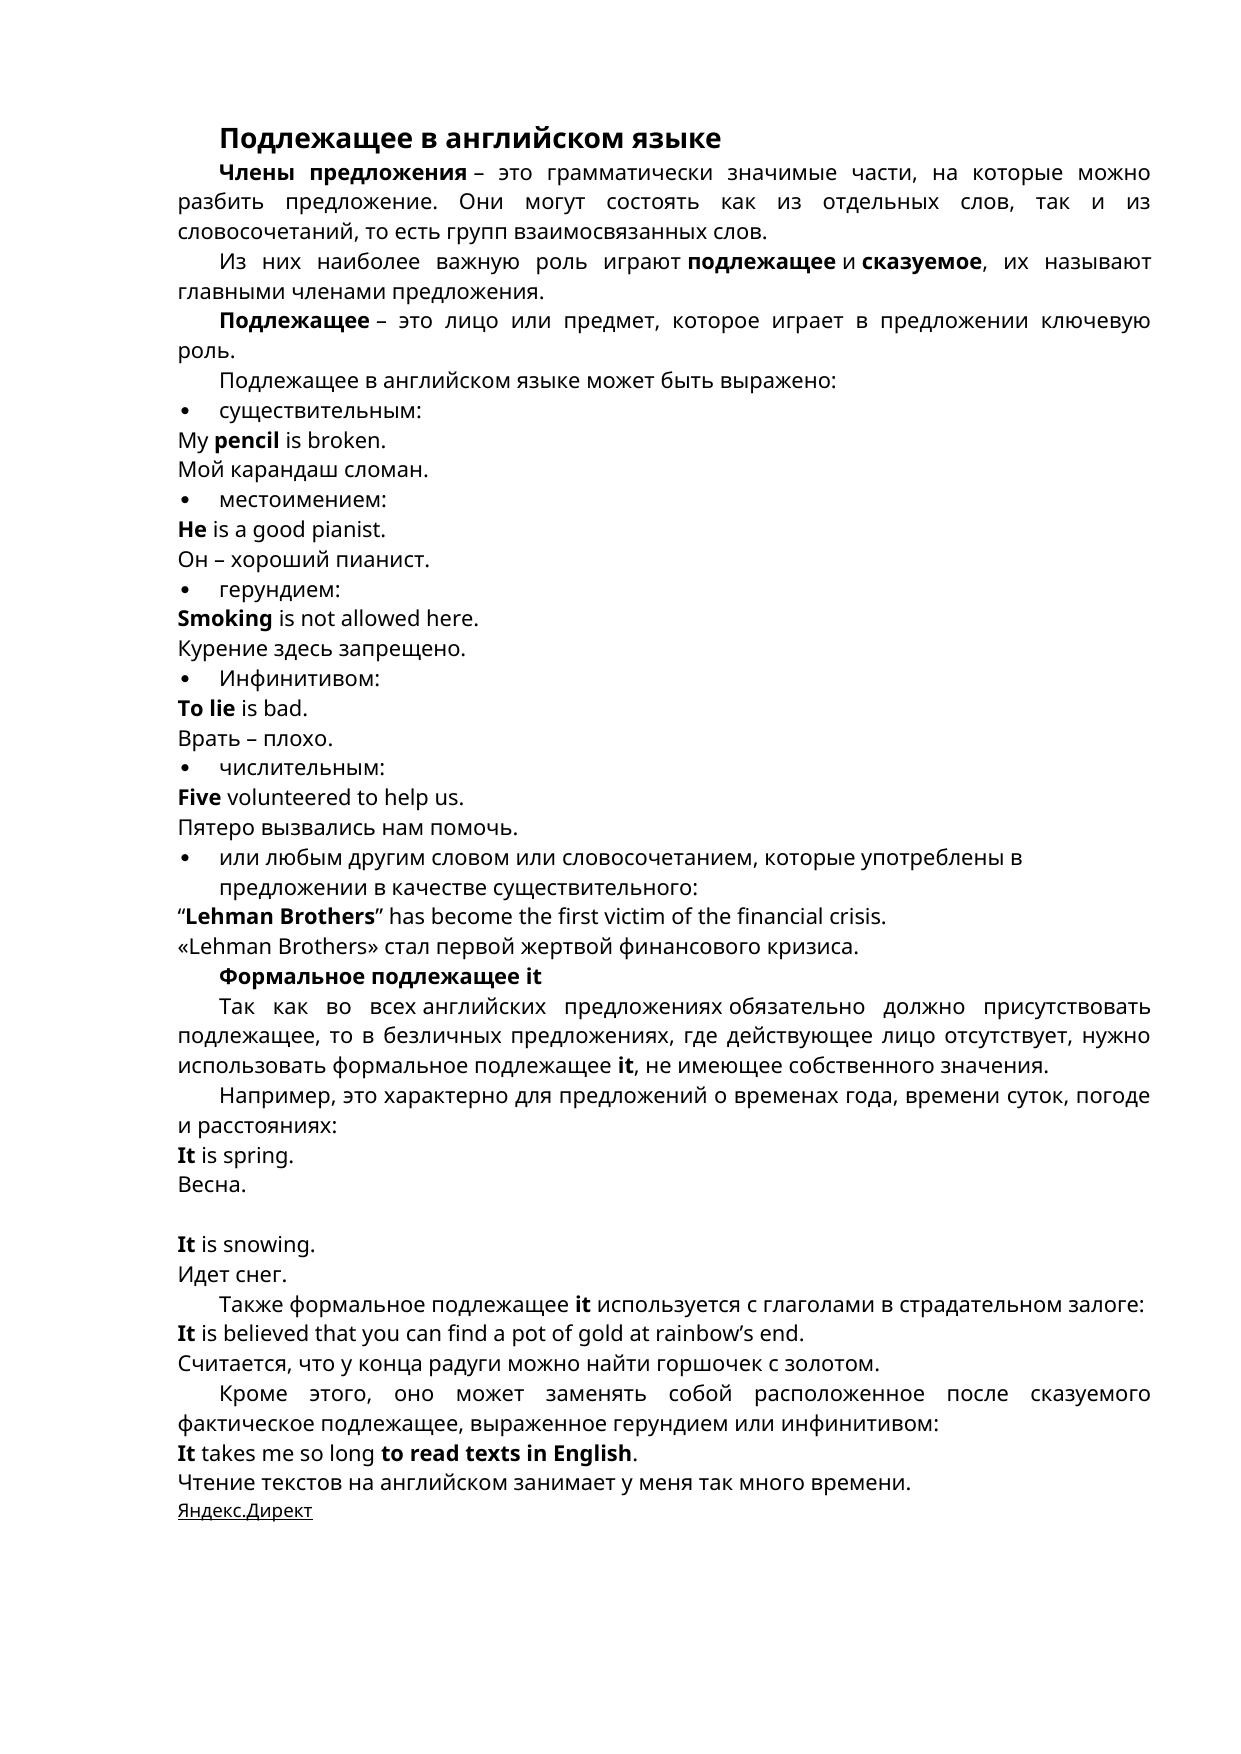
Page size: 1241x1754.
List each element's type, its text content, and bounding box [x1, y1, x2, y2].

text It is believed that you can find a pot of gold at rainbow’s end. Считается, что у конца радуги можно найти горшочек с золотом. [177, 1318, 1152, 1378]
text He is a good pianist. Он – хороший пианист. [177, 514, 1152, 573]
text My pencil is broken. Мой карандаш сломан. [177, 424, 1152, 484]
text Также формальное подлежащее it используется с глаголами в страдательном залоге: [177, 1288, 1152, 1318]
list местоимением: [181, 484, 1152, 514]
text Five volunteered to help us. Пятеро вызвались нам помочь. [177, 782, 1152, 842]
list существительным: [181, 395, 1152, 424]
text To lie is bad. Врать – плохо. [177, 693, 1152, 752]
list или любым другим словом или словосочетанием, которые употреблены в предложении в качестве существительного: [181, 842, 1152, 901]
text Яндекс.Директ [177, 1497, 1152, 1523]
list числительным: [181, 752, 1152, 782]
text It takes me so long to read texts in English. Чтение текстов на английском занимает у меня так много времени. [177, 1437, 1152, 1497]
text Smoking is not allowed here. Курение здесь запрещено. [177, 603, 1152, 663]
text “Lehman Brothers” has become the first victim of the financial crisis. «Lehman Brothers» стал первой жертвой финансового кризиса. [177, 901, 1152, 961]
text Так как во всех английских предложениях обязательно должно присутствовать подлежащее, то в безличных предложениях, где действующее лицо отсутствует, нужно использовать формальное подлежащее it, не имеющее собственного значения. [177, 991, 1152, 1080]
text Члены предложения – это грамматически значимые части, на которые можно разбить предложение. Они могут состоять как из отдельных слов, так и из словосочетаний, то есть групп взаимосвязанных слов. [177, 156, 1152, 246]
text Например, это характерно для предложений о временах года, времени суток, погоде и расстояниях: [177, 1080, 1152, 1139]
text Подлежащее в английском языке [177, 118, 1152, 156]
text Подлежащее в английском языке может быть выражено: [177, 365, 1152, 395]
list герундием: [181, 573, 1152, 603]
text It is spring. Весна. It is snowing. Идет снег. [177, 1139, 1152, 1288]
list Инфинитивом: [181, 663, 1152, 693]
text Из них наиболее важную роль играют подлежащее и сказуемое, их называют главными членами предложения. [177, 246, 1152, 305]
text Подлежащее – это лицо или предмет, которое играет в предложении ключевую роль. [177, 305, 1152, 365]
text Кроме этого, оно может заменять собой расположенное после сказуемого фактическое подлежащее, выраженное герундием или инфинитивом: [177, 1378, 1152, 1437]
text Формальное подлежащее it [177, 961, 1152, 991]
